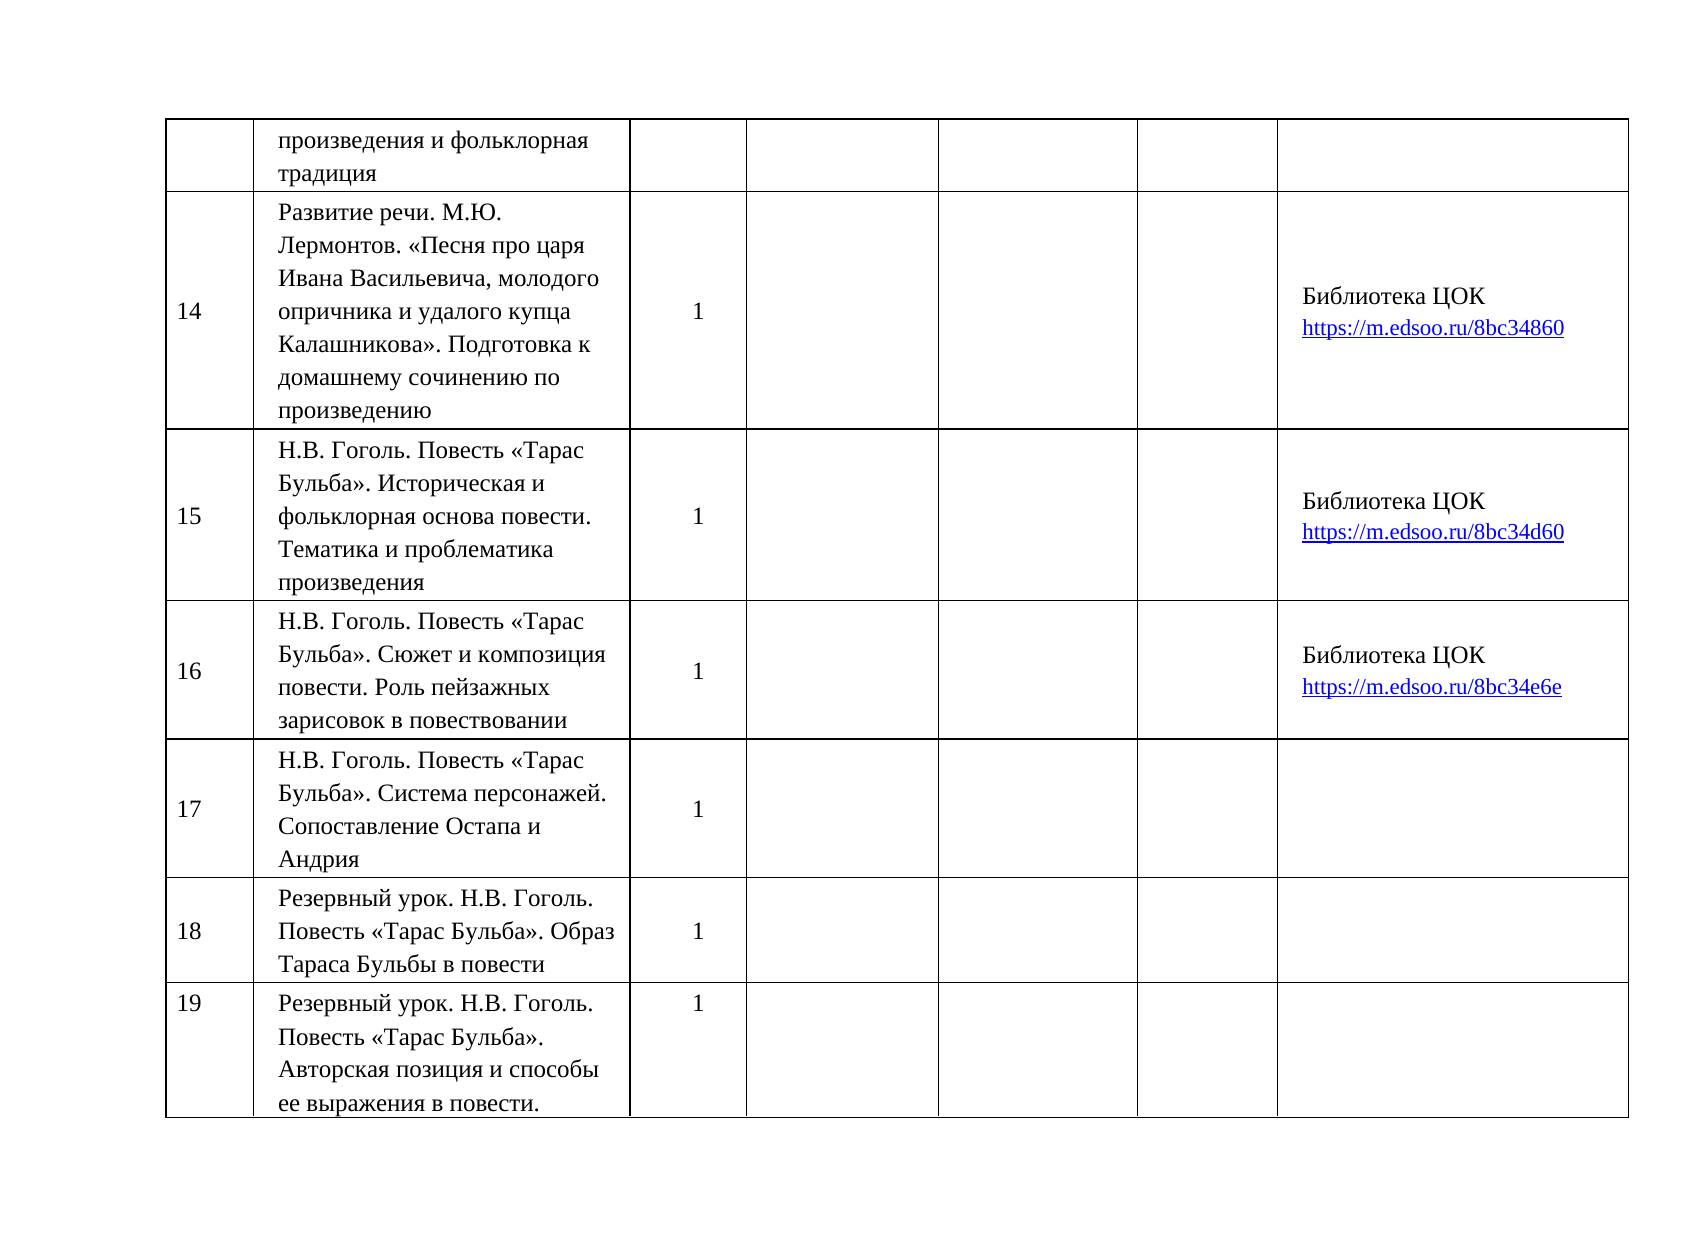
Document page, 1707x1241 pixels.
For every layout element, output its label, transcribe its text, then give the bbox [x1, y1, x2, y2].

table_cell 18 [167, 878, 253, 982]
table_cell [747, 878, 938, 982]
table_cell [1138, 601, 1277, 738]
table_cell Библиотека ЦОК https://m.edsoo.ru/8bc34d60 [1278, 430, 1628, 599]
table_cell [747, 740, 938, 876]
table_cell Развитие речи. М.Ю. Лермонтов. «Песня про царя Ивана Васильевича, молодого опричника и удалого купца Калашникова». Подготовка к домашнему сочинению по произведению [254, 192, 629, 428]
table_cell 19 [167, 983, 253, 1116]
table_cell [747, 601, 938, 738]
table_cell [1278, 740, 1628, 876]
table_cell [747, 983, 938, 1116]
table_cell 1 [631, 878, 746, 982]
table_cell [1138, 740, 1277, 876]
table_cell [747, 430, 938, 599]
table_cell 13 [167, 120, 253, 191]
table_cell Библиотека ЦОК https://m.edsoo.ru/8bc34e6e [1278, 601, 1628, 738]
table_cell [939, 192, 1137, 428]
table_cell [1138, 192, 1277, 428]
table_cell 1 [631, 601, 746, 738]
table_cell 15 [167, 430, 253, 599]
table_cell [939, 601, 1137, 738]
table_cell [939, 430, 1137, 599]
table_cell 17 [167, 740, 253, 876]
table_cell 1 [631, 430, 746, 599]
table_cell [254, 120, 629, 191]
table_cell Библиотека ЦОК https://m.edsoo.ru/8bc34860 [1278, 192, 1628, 428]
table_cell [1138, 983, 1277, 1116]
table_cell 1 [631, 983, 746, 1116]
table_cell Н.В. Гоголь. Повесть «Тарас Бульба». Система персонажей. Сопоставление Остапа и Андрия [254, 740, 629, 876]
table_cell [747, 120, 938, 191]
table_cell 1 [631, 192, 746, 428]
table_cell [1138, 120, 1277, 191]
table_cell 16 [167, 601, 253, 738]
table_cell [1138, 878, 1277, 982]
table_cell Н.В. Гоголь. Повесть «Тарас Бульба». Сюжет и композиция повести. Роль пейзажных зарисовок в повествовании [254, 601, 629, 738]
table_cell [1278, 983, 1628, 1116]
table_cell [254, 983, 629, 1116]
table_cell [939, 740, 1137, 876]
table_cell [939, 120, 1137, 191]
table_cell [939, 983, 1137, 1116]
table_cell [939, 878, 1137, 982]
table_cell [747, 192, 938, 428]
table_cell 14 [167, 192, 253, 428]
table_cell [1278, 120, 1628, 191]
table_cell Резервный урок. Н.В. Гоголь. Повесть «Тарас Бульба». Образ Тараса Бульбы в повести [254, 878, 629, 982]
table_cell Н.В. Гоголь. Повесть «Тарас Бульба». Историческая и фольклорная основа повести. Тематика и проблематика произведения [254, 430, 629, 599]
table_cell 1 [631, 120, 746, 191]
table_cell [1138, 430, 1277, 599]
table_cell 1 [631, 740, 746, 876]
table_cell [1278, 878, 1628, 982]
